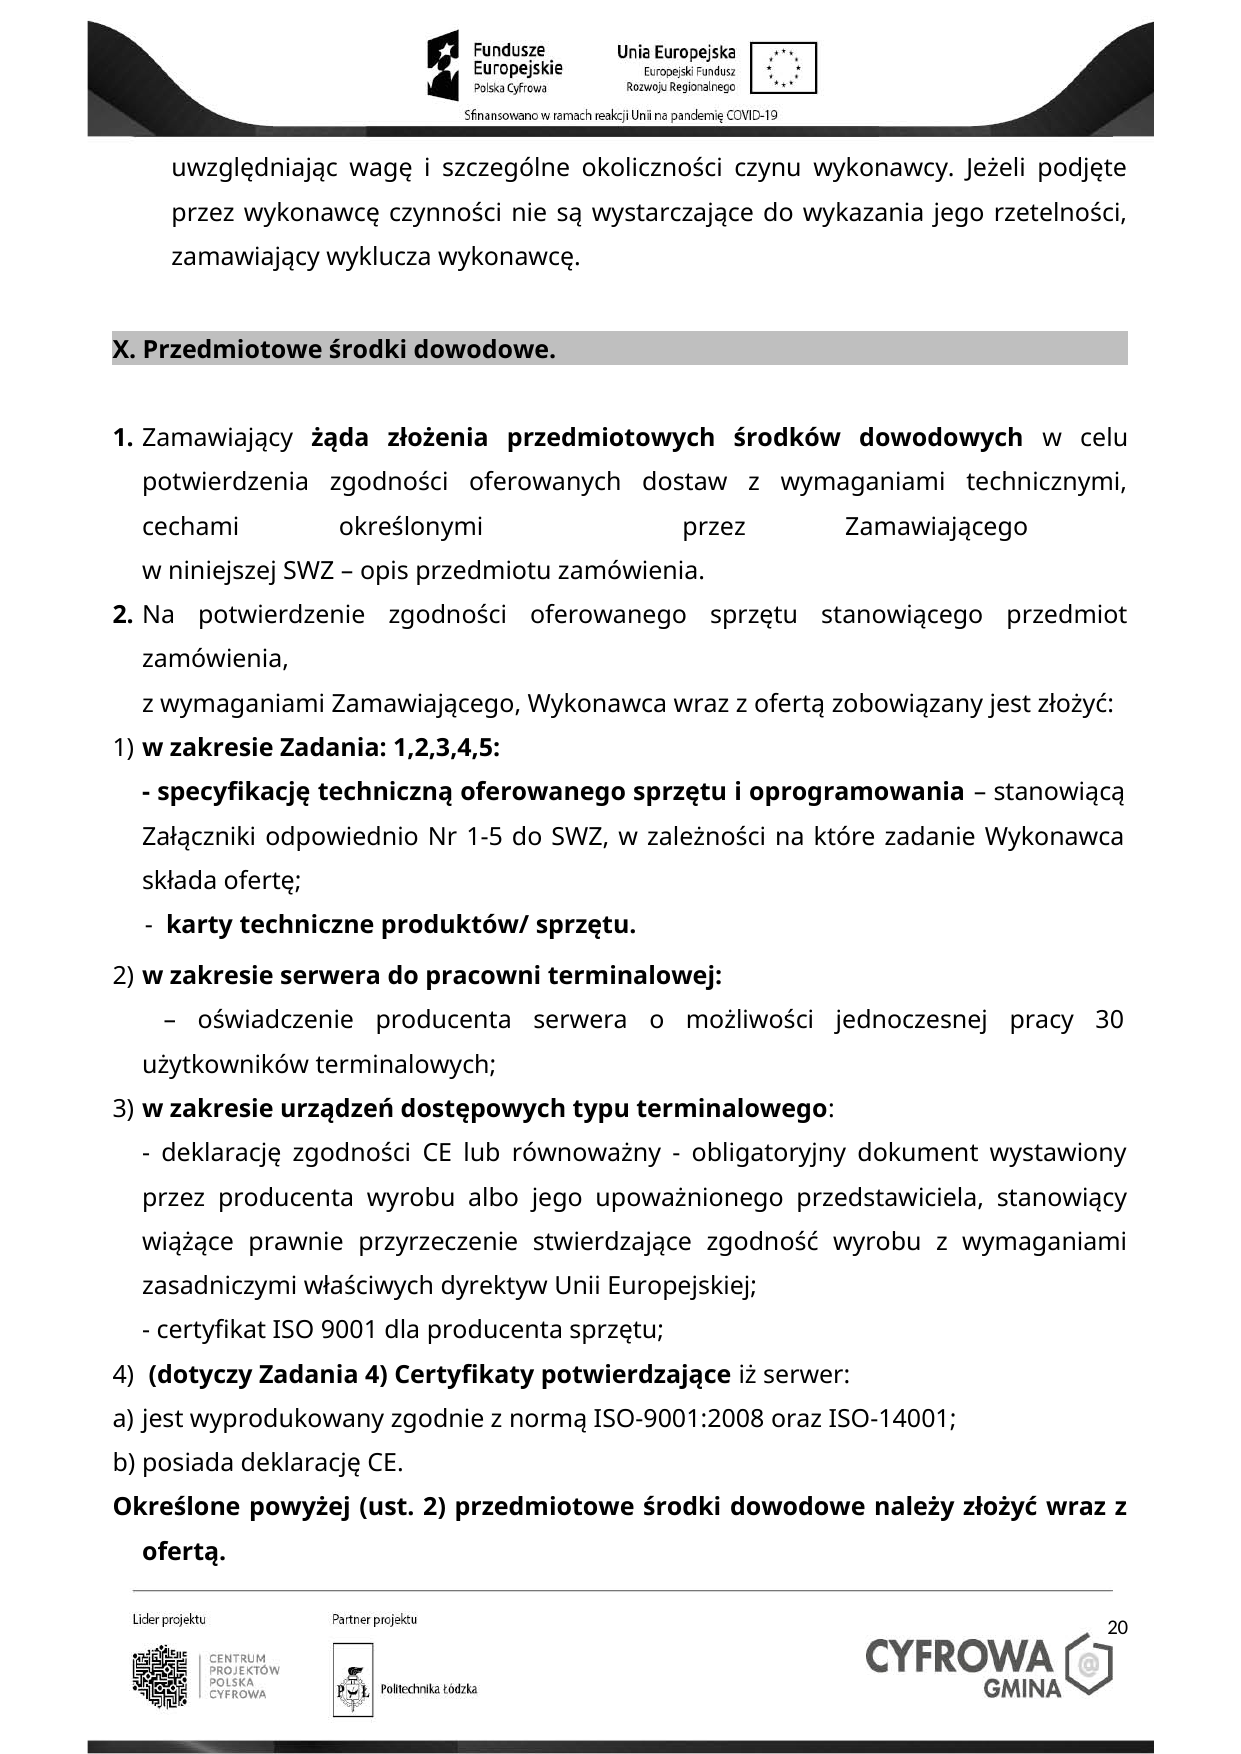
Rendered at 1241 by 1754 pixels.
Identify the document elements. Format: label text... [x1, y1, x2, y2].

list w zakresie urządzeń dostępowych typu terminalowego: [112, 1091, 1128, 1125]
list - deklarację zgodności CE lub równoważny - obligatoryjny dokument wystawiony przez producenta wyrobu albo jego upoważnionego przedstawiciela, stanowiący wiążące prawnie przyrzeczenie stwierdzające zgodność wyrobu z wymaganiami zasadniczymi właściwych dyrektyw Unii Europejskiej; [142, 1135, 1128, 1302]
picture [87, 16, 1154, 1754]
list w zakresie Zadania: 1,2,3,4,5: [112, 730, 1125, 764]
list - specyfikację techniczną oferowanego sprzętu i oprogramowania – stanowiącą Załączniki odpowiednio Nr 1-5 do SWZ, w zależności na które zadanie Wykonawca składa ofertę; [142, 774, 1125, 897]
subtitle X. Przedmiotowe środki dowodowe. [112, 331, 1128, 365]
list w zakresie serwera do pracowni terminalowej: [112, 958, 1125, 992]
text - karty techniczne produktów/ sprzętu. [112, 907, 1128, 941]
list Na potwierdzenie zgodności oferowanego sprzętu stanowiącego przedmiot zamówienia, z wymaganiami Zamawiającego, Wykonawca wraz z ofertą zobowiązany jest złożyć: [112, 597, 1128, 719]
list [112, 150, 1128, 273]
list – oświadczenie producenta serwera o możliwości jednoczesnej pracy 30 użytkowników terminalowych; [142, 1002, 1125, 1080]
list Zamawiający żąda złożenia przedmiotowych środków dowodowych w celu potwierdzenia zgodności oferowanych dostaw z wymaganiami technicznymi, cechami określonymi przez Zamawiającego w niniejszej SWZ – opis przedmiotu zamówienia. [112, 420, 1128, 587]
list jest wyprodukowany zgodnie z normą ISO-9001:2008 oraz ISO-14001; [112, 1401, 1128, 1434]
list - certyfikat ISO 9001 dla producenta sprzętu; [142, 1312, 1128, 1346]
list Określone powyżej (ust. 2) przedmiotowe środki dowodowe należy złożyć wraz z ofertą. [112, 1489, 1128, 1567]
list posiada deklarację CE. [112, 1445, 1128, 1479]
list (dotyczy Zadania 4) Certyfikaty potwierdzające iż serwer: [112, 1356, 1128, 1390]
